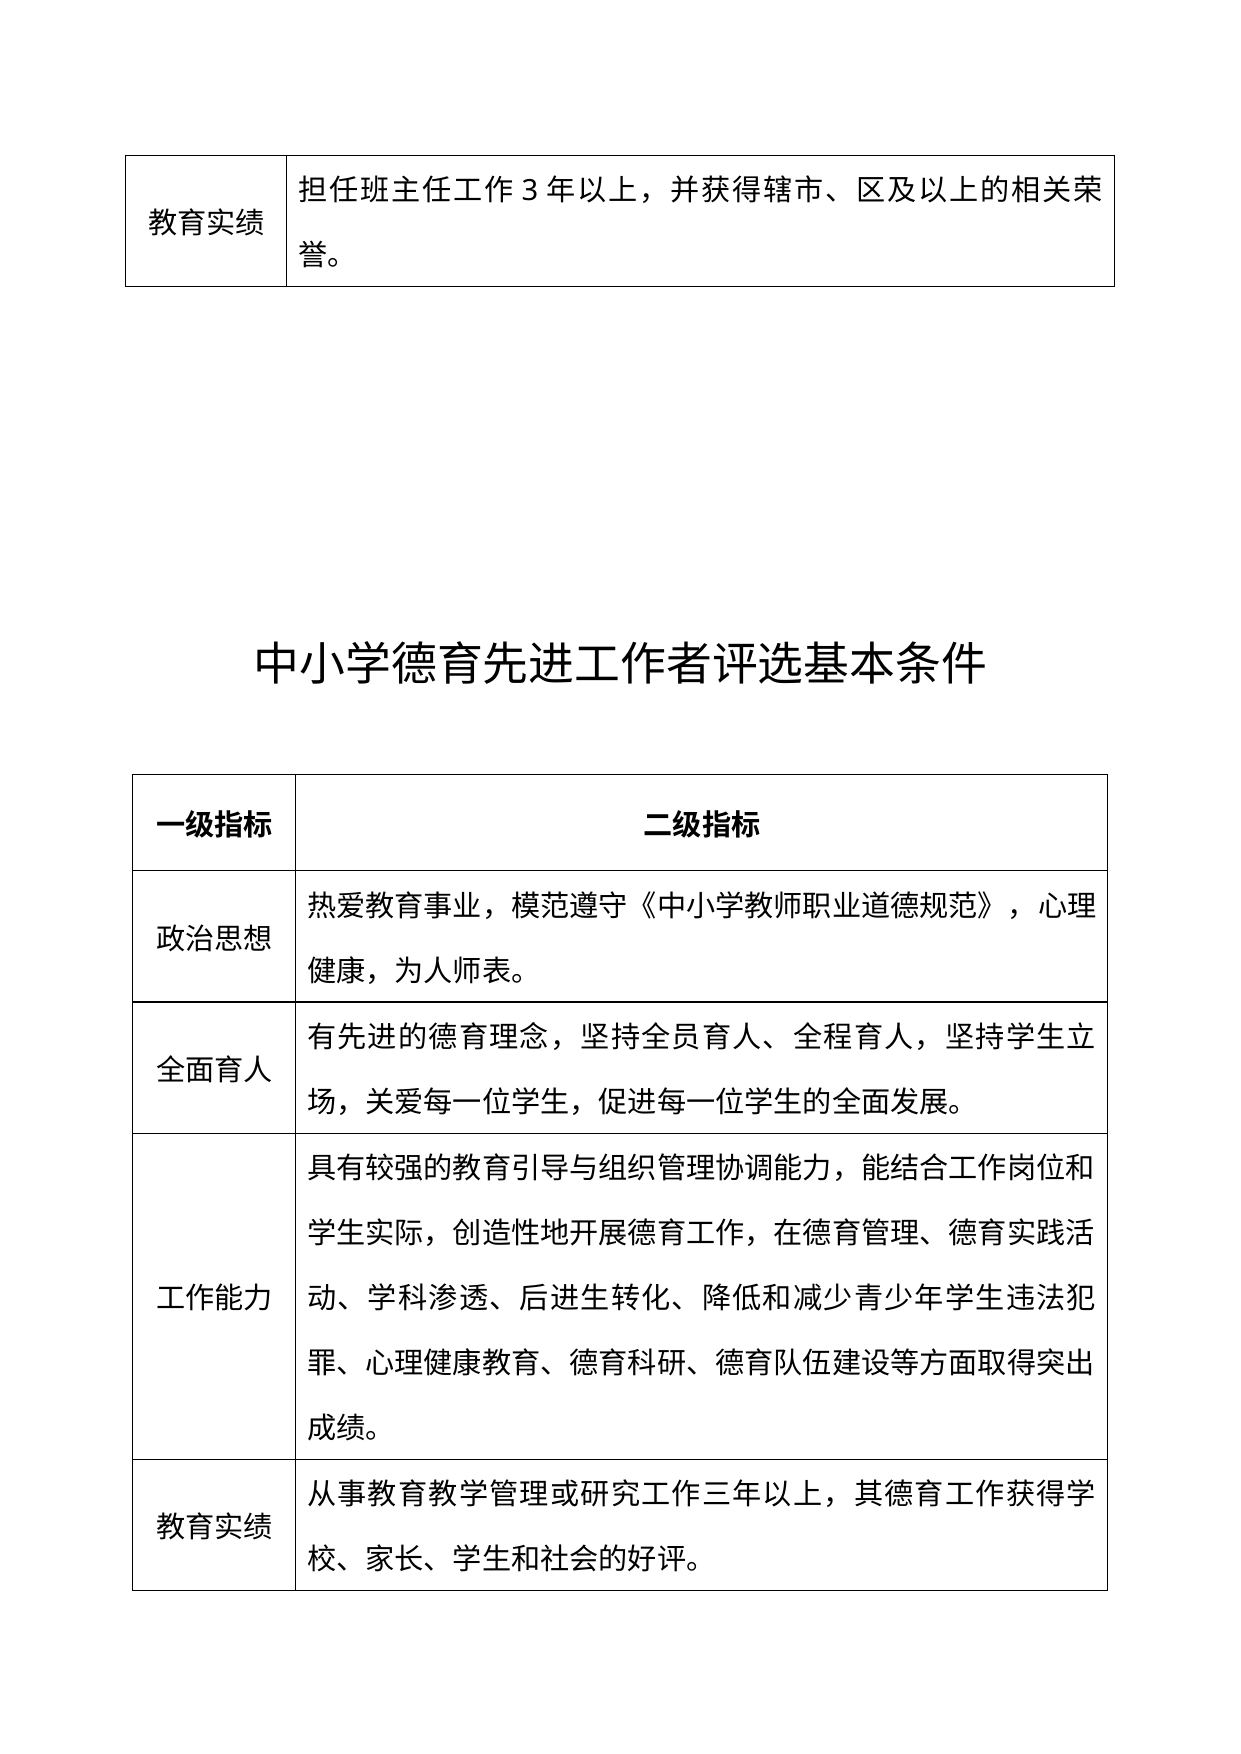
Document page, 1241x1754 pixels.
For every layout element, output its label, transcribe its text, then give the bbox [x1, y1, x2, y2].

table_cell 工作能力 [133, 1134, 295, 1458]
table_header 二级指标 [296, 775, 1107, 870]
table_cell 有先进的德育理念，坚持全员育人、全程育人，坚持学生立场，关爱每一位学生，促进每一位学生的全面发展。 [296, 1003, 1107, 1132]
table_cell 担任班主任工作3年以上，并获得辖市、区及以上的相关荣誉。 [287, 156, 1114, 286]
table_cell 全面育人 [133, 1003, 295, 1132]
text 中小学德育先进工作者评选基本条件 [148, 612, 1092, 709]
table_cell 教育实绩 [126, 156, 286, 286]
table_cell 热爱教育事业，模范遵守《中小学教师职业道德规范》，心理健康，为人师表。 [296, 871, 1107, 1001]
table_cell 从事教育教学管理或研究工作三年以上，其德育工作获得学校、家长、学生和社会的好评。 [296, 1460, 1107, 1589]
table_cell 具有较强的教育引导与组织管理协调能力，能结合工作岗位和学生实际，创造性地开展德育工作，在德育管理、德育实践活动、学科渗透、后进生转化、降低和减少青少年学生违法犯罪、心理健康教育、德育科研、德育队伍建设等方面取得突出成绩。 [296, 1134, 1107, 1458]
table_header 一级指标 [133, 775, 295, 870]
table_cell 政治思想 [133, 871, 295, 1001]
table_cell 教育实绩 [133, 1460, 295, 1589]
